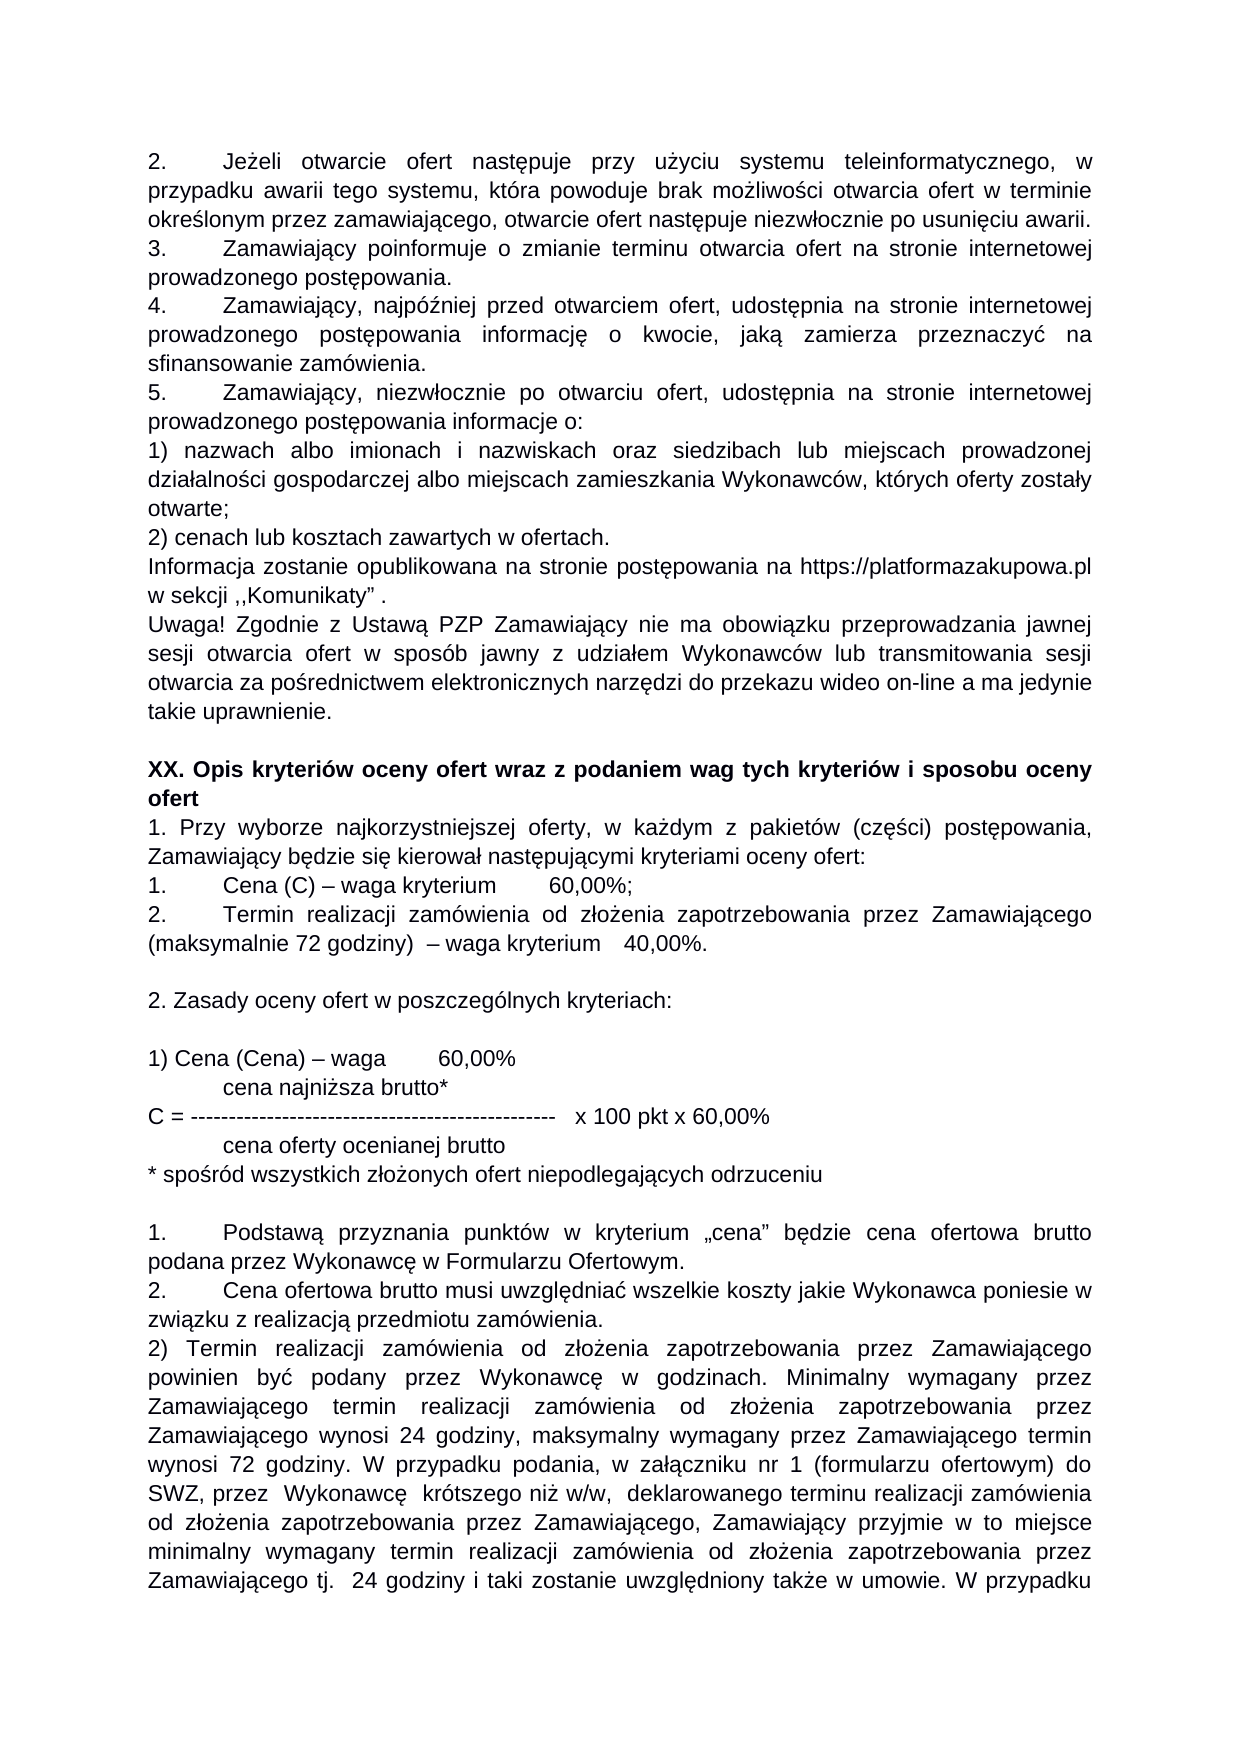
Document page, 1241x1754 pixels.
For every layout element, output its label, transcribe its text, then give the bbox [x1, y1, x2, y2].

text 1) Cena (Cena) – waga 60,00% [148, 1045, 1093, 1072]
text C = ------------------------------------------------ x 100 pkt x 60,00% [148, 1103, 1093, 1129]
text 1. Przy wyborze najkorzystniejszej oferty, w każdym z pakietów (części) postępowania, Zamawiający będzie się kierował następującymi kryteriami oceny ofert: [148, 814, 1093, 869]
text 1) nazwach albo imionach i nazwiskach oraz siedzibach lub miejscach prowadzonej działalności gospodarczej albo miejscach zamieszkania Wykonawców, których oferty zostały otwarte; [148, 437, 1093, 521]
text cena najniższa brutto* [148, 1074, 1093, 1101]
text XX. Opis kryteriów oceny ofert wraz z podaniem wag tych kryteriów i sposobu oceny ofert [148, 756, 1093, 811]
list Zamawiający, niezwłocznie po otwarciu ofert, udostępnia na stronie internetowej prowadzonego postępowania informacje o: [148, 379, 1093, 434]
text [148, 1335, 1093, 1593]
text 2) cenach lub kosztach zawartych w ofertach. [148, 524, 1093, 550]
text Informacja zostanie opublikowana na stronie postępowania na https://platformazakupowa.pl w sekcji ,,Komunikaty” . [148, 553, 1093, 608]
text 2. Zasady oceny ofert w poszczególnych kryteriach: [148, 987, 1093, 1014]
text Uwaga! Zgodnie z Ustawą PZP Zamawiający nie ma obowiązku przeprowadzania jawnej sesji otwarcia ofert w sposób jawny z udziałem Wykonawców lub transmitowania sesji otwarcia za pośrednictwem elektronicznych narzędzi do przekazu wideo on-line a ma jedynie takie uprawnienie. [148, 611, 1093, 724]
list Podstawą przyznania punktów w kryterium „cena” będzie cena ofertowa brutto podana przez Wykonawcę w Formularzu Ofertowym. [148, 1219, 1093, 1274]
list Cena ofertowa brutto musi uwzględniać wszelkie koszty jakie Wykonawca poniesie w związku z realizacją przedmiotu zamówienia. [148, 1277, 1093, 1332]
list Termin realizacji zamówienia od złożenia zapotrzebowania przez Zamawiającego (maksymalnie 72 godziny) – waga kryterium 40,00%. [148, 901, 1093, 956]
text * spośród wszystkich złożonych ofert niepodlegających odrzuceniu [148, 1161, 1093, 1187]
list Zamawiający, najpóźniej przed otwarciem ofert, udostępnia na stronie internetowej prowadzonego postępowania informację o kwocie, jaką zamierza przeznaczyć na sfinansowanie zamówienia. [148, 292, 1093, 377]
list Cena (C) – waga kryterium 60,00%; [148, 872, 1093, 898]
list Zamawiający poinformuje o zmianie terminu otwarcia ofert na stronie internetowej prowadzonego postępowania. [148, 234, 1093, 290]
text cena oferty ocenianej brutto [148, 1132, 1093, 1158]
list Jeżeli otwarcie ofert następuje przy użyciu systemu teleinformatycznego, w przypadku awarii tego systemu, która powoduje brak możliwości otwarcia ofert w terminie określonym przez zamawiającego, otwarcie ofert następuje niezwłocznie po usunięciu awarii. [148, 148, 1093, 232]
